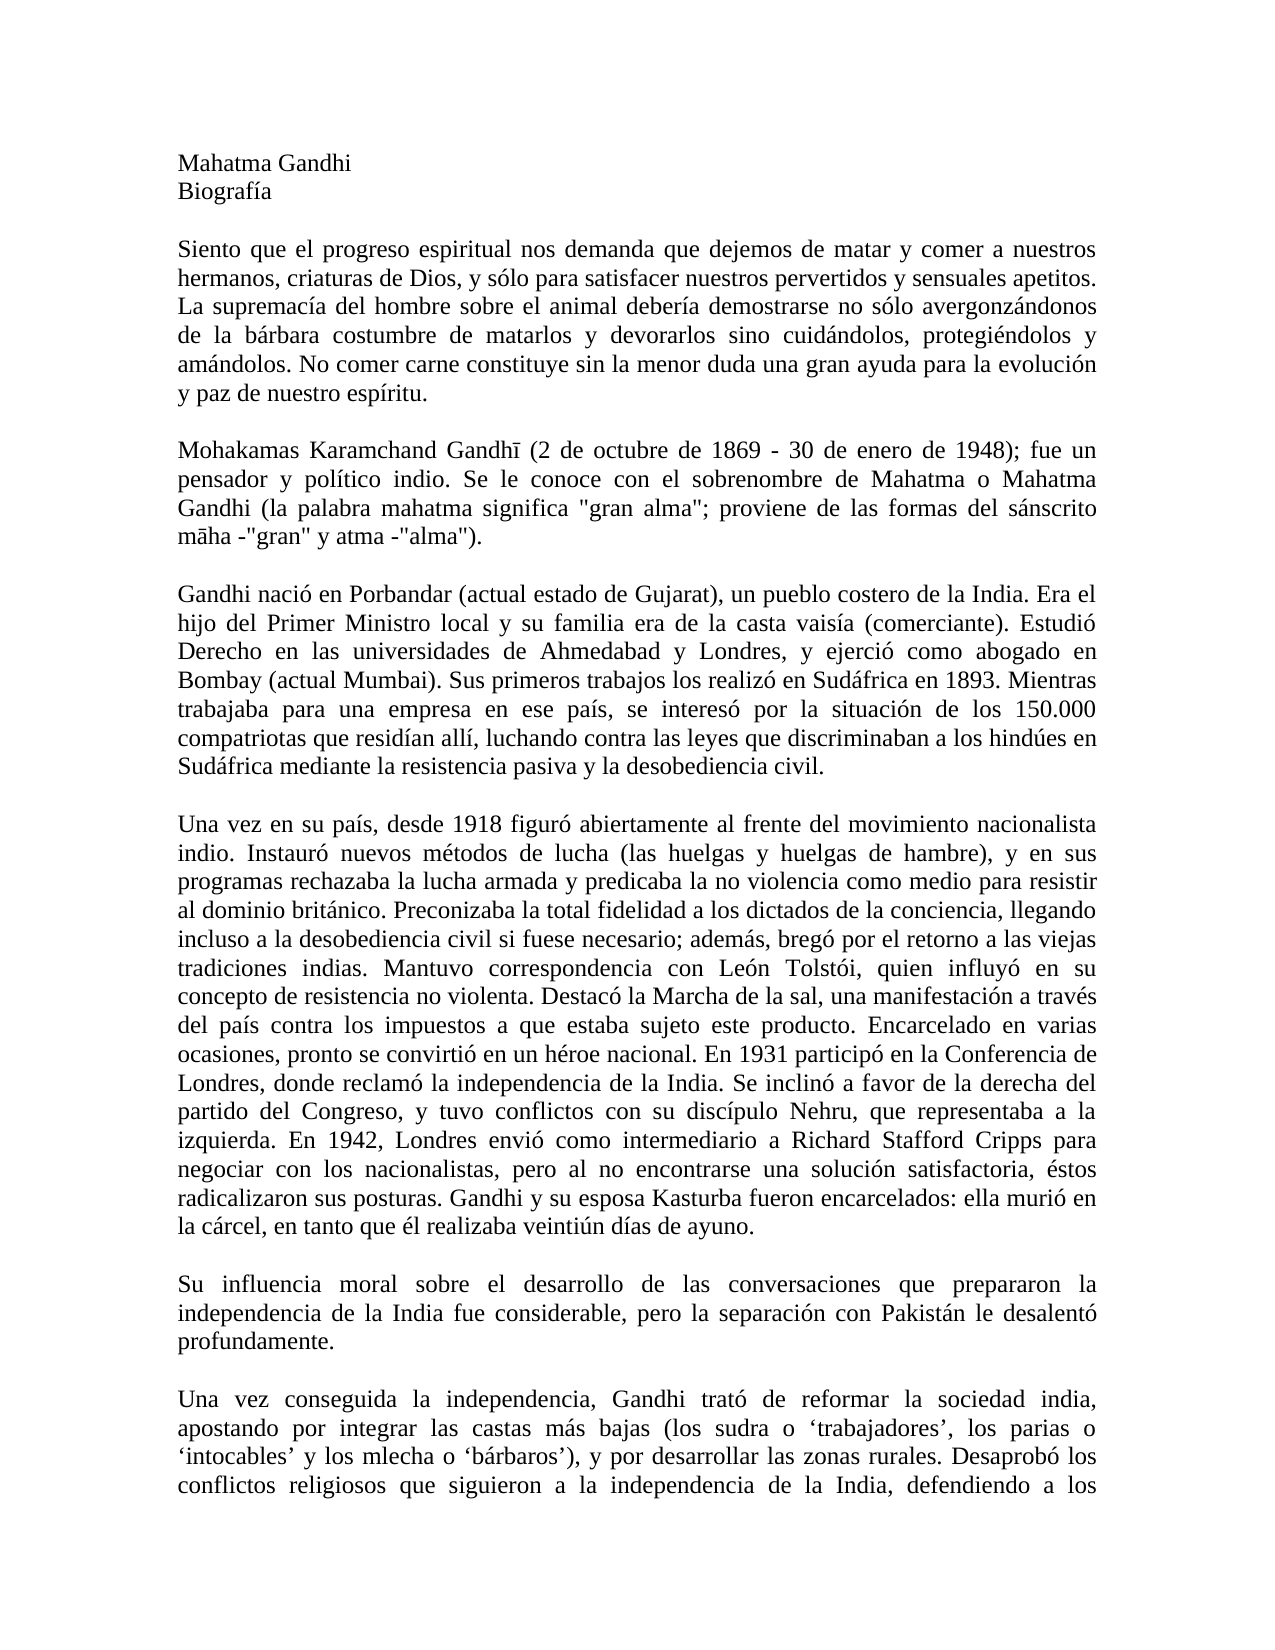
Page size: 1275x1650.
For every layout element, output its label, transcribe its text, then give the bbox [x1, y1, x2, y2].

text Siento que el progreso espiritual nos demanda que dejemos de matar y comer a nuestros hermanos, criaturas de Dios, y sólo para satisfacer nuestros pervertidos y sensuales apetitos. La supremacía del hombre sobre el animal debería demostrarse no sólo avergonzándonos de la bárbara costumbre de matarlos y devorarlos sino cuidándolos, protegiéndolos y amándolos. No comer carne constituye sin la menor duda una gran ayuda para la evolución y paz de nuestro espíritu. [177, 234, 1098, 406]
text Mahatma Gandhi [177, 148, 1098, 176]
text Biografía [177, 176, 1098, 205]
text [177, 1384, 1098, 1499]
text Gandhi nació en Porbandar (actual estado de Gujarat), un pueblo costero de la India. Era el hijo del Primer Ministro local y su familia era de la casta vaisía (comerciante). Estudió Derecho en las universidades de Ahmedabad y Londres, y ejerció como abogado en Bombay (actual Mumbai). Sus primeros trabajos los realizó en Sudáfrica en 1893. Mientras trabajaba para una empresa en ese país, se interesó por la situación de los 150.000 compatriotas que residían allí, luchando contra las leyes que discriminaban a los hindúes en Sudáfrica mediante la resistencia pasiva y la desobediencia civil. [177, 579, 1098, 780]
text Mohakamas Karamchand Gandhī (2 de octubre de 1869 - 30 de enero de 1948); fue un pensador y político indio. Se le conoce con el sobrenombre de Mahatma o Mahatma Gandhi (la palabra mahatma significa "gran alma"; proviene de las formas del sánscrito māha -"gran" y atma -"alma"). [177, 435, 1098, 550]
text Su influencia moral sobre el desarrollo de las conversaciones que prepararon la independencia de la India fue considerable, pero la separación con Pakistán le desalentó profundamente. [177, 1269, 1098, 1355]
text Una vez en su país, desde 1918 figuró abiertamente al frente del movimiento nacionalista indio. Instauró nuevos métodos de lucha (las huelgas y huelgas de hambre), y en sus programas rechazaba la lucha armada y predicaba la no violencia como medio para resistir al dominio británico. Preconizaba la total fidelidad a los dictados de la conciencia, llegando incluso a la desobediencia civil si fuese necesario; además, bregó por el retorno a las viejas tradiciones indias. Mantuvo correspondencia con León Tolstói, quien influyó en su concepto de resistencia no violenta. Destacó la Marcha de la sal, una manifestación a través del país contra los impuestos a que estaba sujeto este producto. Encarcelado en varias ocasiones, pronto se convirtió en un héroe nacional. En 1931 participó en la Conferencia de Londres, donde reclamó la independencia de la India. Se inclinó a favor de la derecha del partido del Congreso, y tuvo conflictos con su discípulo Nehru, que representaba a la izquierda. En 1942, Londres envió como intermediario a Richard Stafford Cripps para negociar con los nacionalistas, pero al no encontrarse una solución satisfactoria, éstos radicalizaron sus posturas. Gandhi y su esposa Kasturba fueron encarcelados: ella murió en la cárcel, en tanto que él realizaba veintiún días de ayuno. [177, 809, 1098, 1240]
